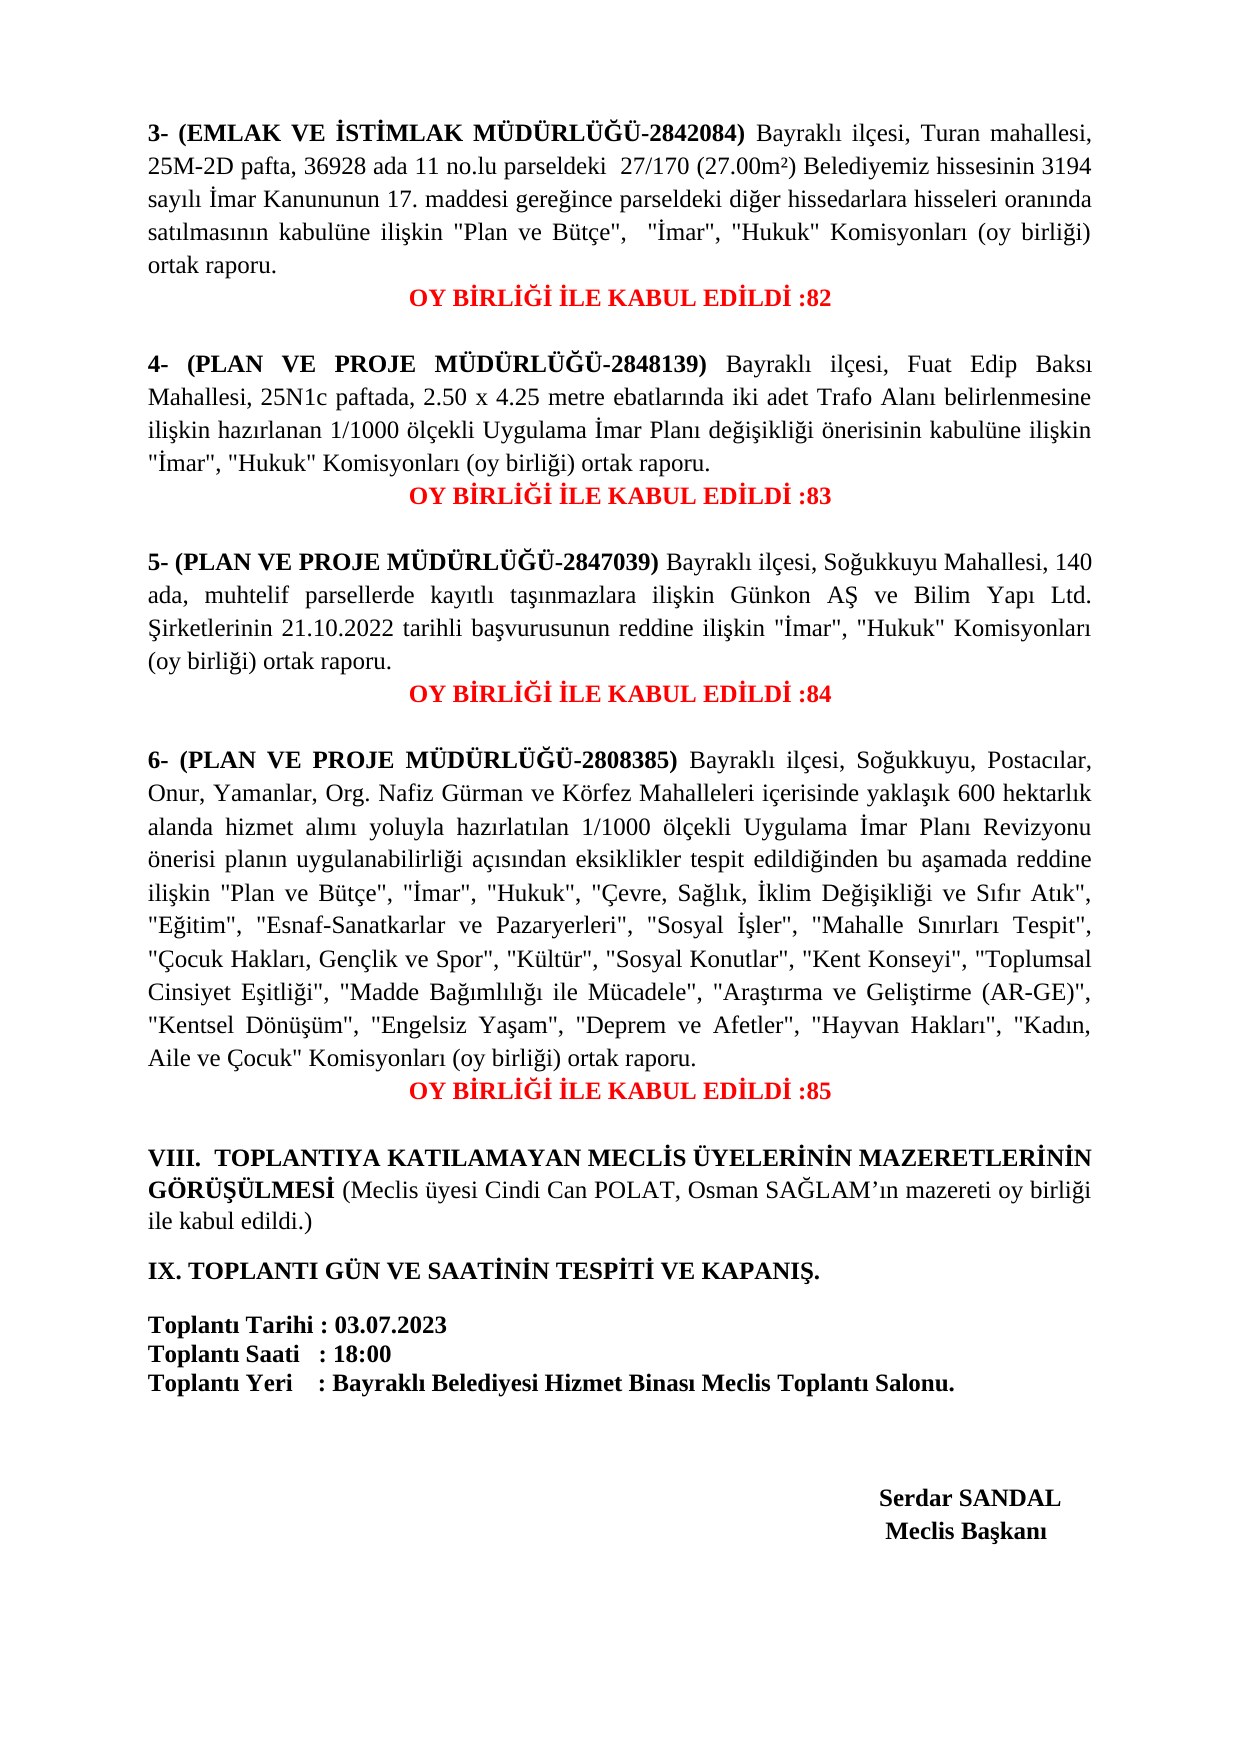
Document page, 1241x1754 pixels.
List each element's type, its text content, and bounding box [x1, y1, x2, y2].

text OY BİRLİĞİ İLE KABUL EDİLDİ :82 [148, 283, 1092, 312]
text 6- (PLAN VE PROJE MÜDÜRLÜĞÜ-2808385) Bayraklı ilçesi, Soğukkuyu, Postacılar, Onur, Yamanlar, Org. Nafiz Gürman ve Körfez Mahalleleri içerisinde yaklaşık 600 hektarlık alanda hizmet alımı yoluyla hazırlatılan 1/1000 ölçekli Uygulama İmar Planı Revizyonu önerisi planın uygulanabilirliği açısından eksiklikler tespit edildiğinden bu aşamada reddine ilişkin "Plan ve Bütçe", "İmar", "Hukuk", "Çevre, Sağlık, İklim Değişikliği ve Sıfır Atık", "Eğitim", "Esnaf-Sanatkarlar ve Pazaryerleri", "Sosyal İşler", "Mahalle Sınırları Tespit", "Çocuk Hakları, Gençlik ve Spor", "Kültür", "Sosyal Konutlar", "Kent Konseyi", "Toplumsal Cinsiyet Eşitliği", "Madde Bağımlılığı ile Mücadele", "Araştırma ve Geliştirme (AR-GE)", "Kentsel Dönüşüm", "Engelsiz Yaşam", "Deprem ve Afetler", "Hayvan Hakları", "Kadın, Aile ve Çocuk" Komisyonları (oy birliği) ortak raporu. [148, 746, 1092, 1071]
text 4- (PLAN VE PROJE MÜDÜRLÜĞÜ-2848139) Bayraklı ilçesi, Fuat Edip Baksı Mahallesi, 25N1c paftada, 2.50 x 4.25 metre ebatlarında iki adet Trafo Alanı belirlenmesine ilişkin hazırlanan 1/1000 ölçekli Uygulama İmar Planı değişikliği önerisinin kabulüne ilişkin "İmar", "Hukuk" Komisyonları (oy birliği) ortak raporu. [148, 349, 1092, 477]
text Meclis Başkanı [148, 1516, 1092, 1544]
text IX. TOPLANTI GÜN VE SAATİNİN TESPİTİ VE KAPANIŞ. [148, 1256, 1092, 1285]
text OY BİRLİĞİ İLE KABUL EDİLDİ :83 [148, 481, 1092, 510]
text OY BİRLİĞİ İLE KABUL EDİLDİ :84 [148, 679, 1092, 708]
text VIII. TOPLANTIYA KATILAMAYAN MECLİS ÜYELERİNİN MAZERETLERİNİN GÖRÜŞÜLMESİ (Meclis üyesi Cindi Can POLAT, Osman SAĞLAM’ın mazereti oy birliği ile kabul edildi.) [148, 1142, 1092, 1236]
text Toplantı Yeri : Bayraklı Belediyesi Hizmet Binası Meclis Toplantı Salonu. [148, 1368, 1092, 1396]
text 5- (PLAN VE PROJE MÜDÜRLÜĞÜ-2847039) Bayraklı ilçesi, Soğukkuyu Mahallesi, 140 ada, muhtelif parsellerde kayıtlı taşınmazlara ilişkin Günkon AŞ ve Bilim Yapı Ltd. Şirketlerinin 21.10.2022 tarihli başvurusunun reddine ilişkin "İmar", "Hukuk" Komisyonları (oy birliği) ortak raporu. [148, 547, 1092, 675]
text OY BİRLİĞİ İLE KABUL EDİLDİ :85 [148, 1076, 1092, 1104]
text Serdar SANDAL [148, 1483, 1092, 1511]
text 3- (EMLAK VE İSTİMLAK MÜDÜRLÜĞÜ-2842084) Bayraklı ilçesi, Turan mahallesi, 25M-2D pafta, 36928 ada 11 no.lu parseldeki 27/170 (27.00m²) Belediyemiz hissesinin 3194 sayılı İmar Kanununun 17. maddesi gereğince parseldeki diğer hissedarlara hisseleri oranında satılmasının kabulüne ilişkin "Plan ve Bütçe", "İmar", "Hukuk" Komisyonları (oy birliği) ortak raporu. [148, 118, 1092, 279]
text Toplantı Tarihi : 03.07.2023 [148, 1310, 1092, 1339]
text Toplantı Saati : 18:00 [148, 1339, 1092, 1368]
